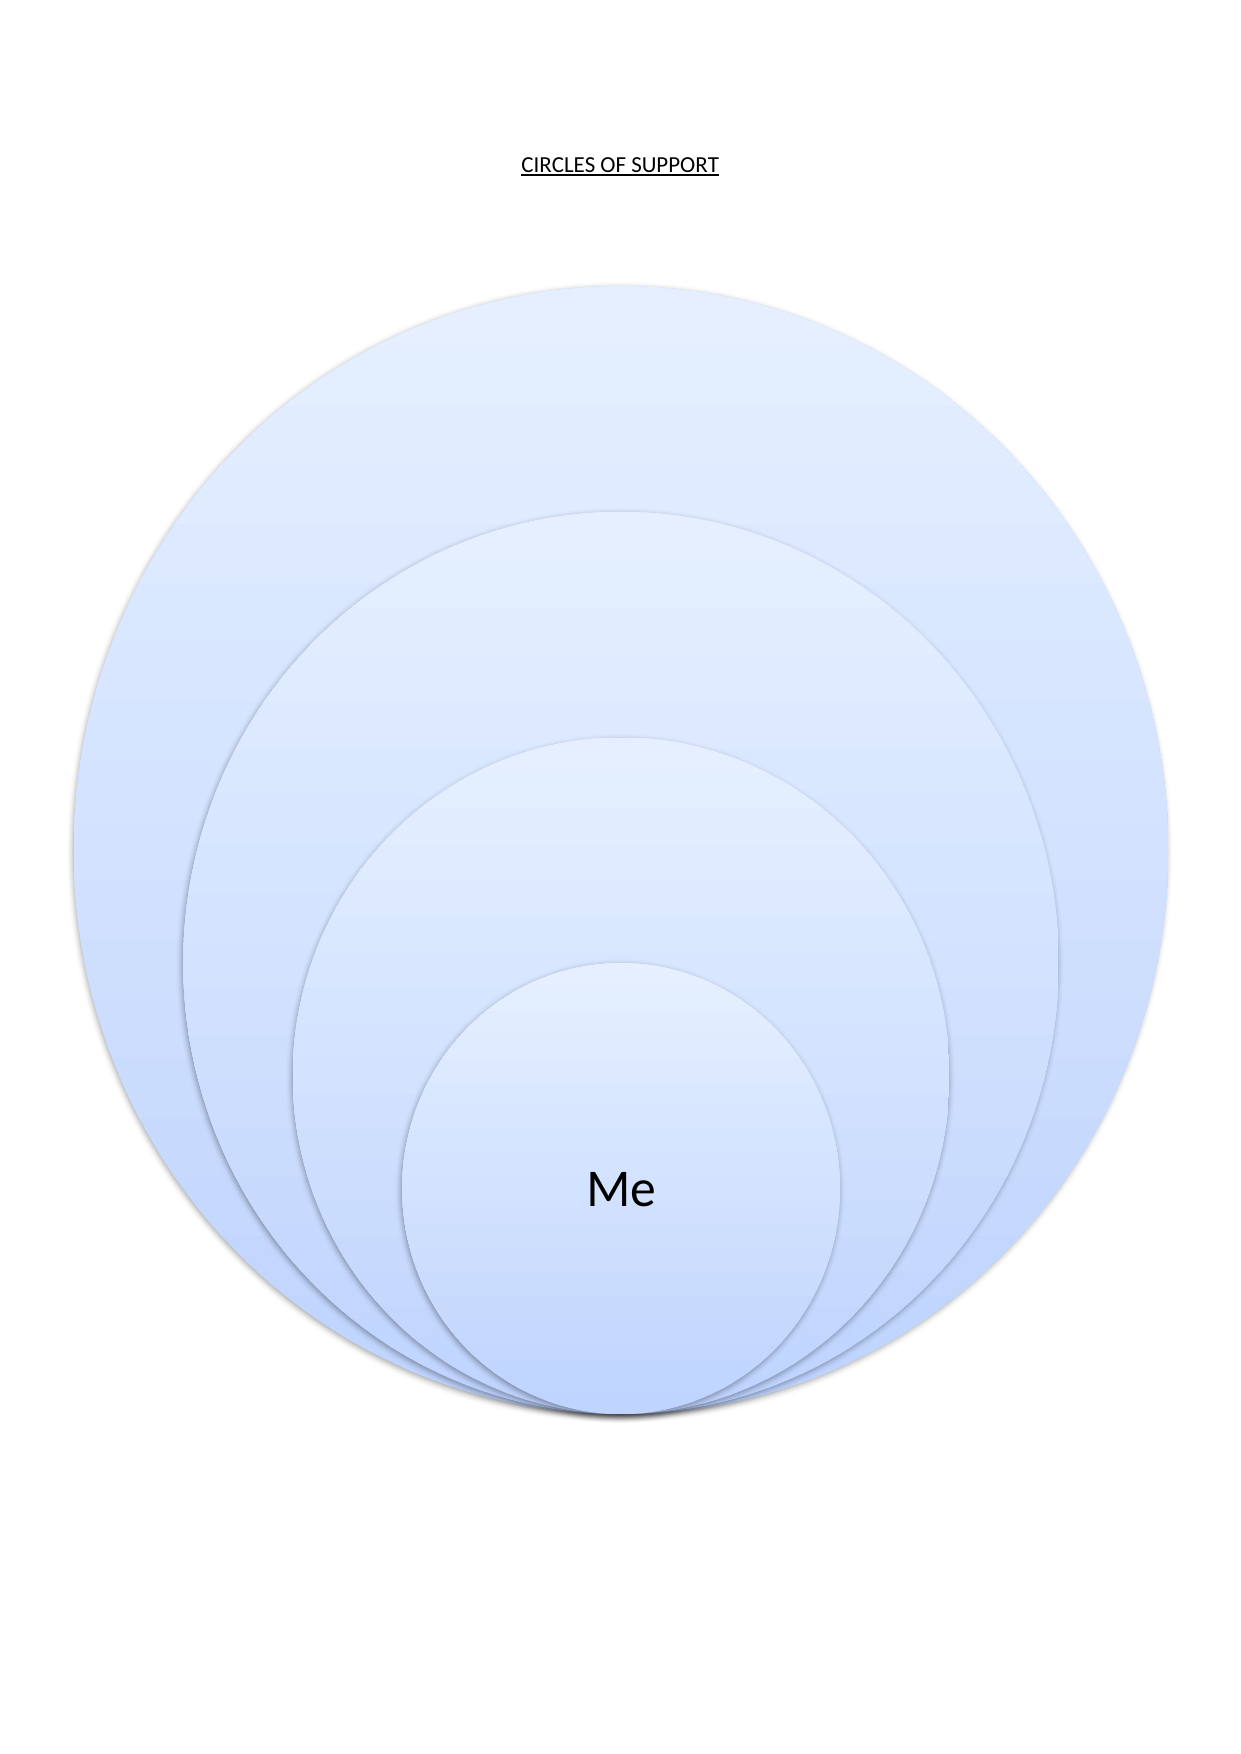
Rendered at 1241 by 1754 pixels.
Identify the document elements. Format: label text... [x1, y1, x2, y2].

text CIRCLES OF SUPPORT [150, 150, 1090, 178]
